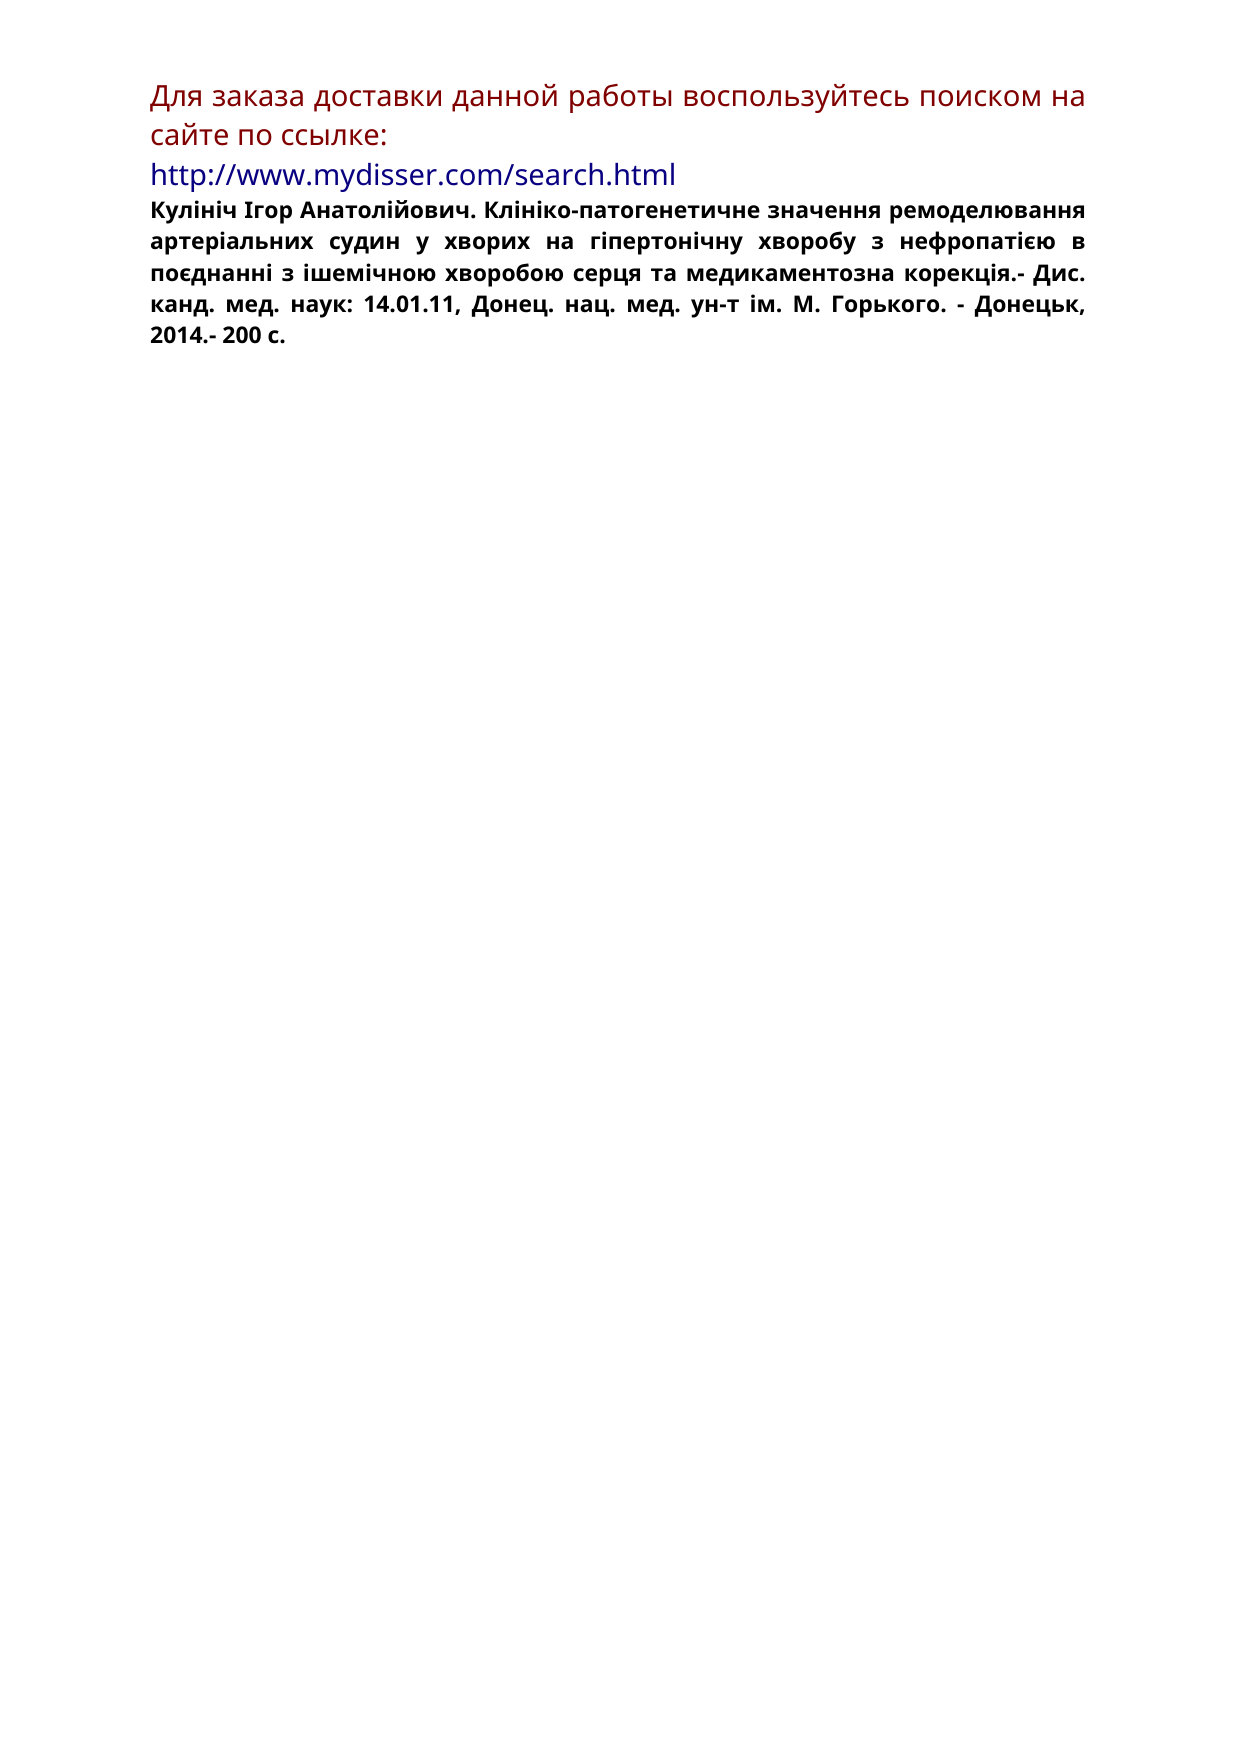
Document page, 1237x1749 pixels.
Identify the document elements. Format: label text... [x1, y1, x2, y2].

text Кулініч Ігор Анатолійович. Клініко-патогенетичне значення ремоделювання артеріальних судин у хворих на гіпертонічну хворобу з нефропатією в поєднанні з ішемічною хворобою серця та медикаментозна корекція.- Дис. канд. мед. наук: 14.01.11, Донец. нац. мед. ун-т ім. М. Горького. - Донецьк, 2014.- 200 с. [150, 194, 1086, 350]
